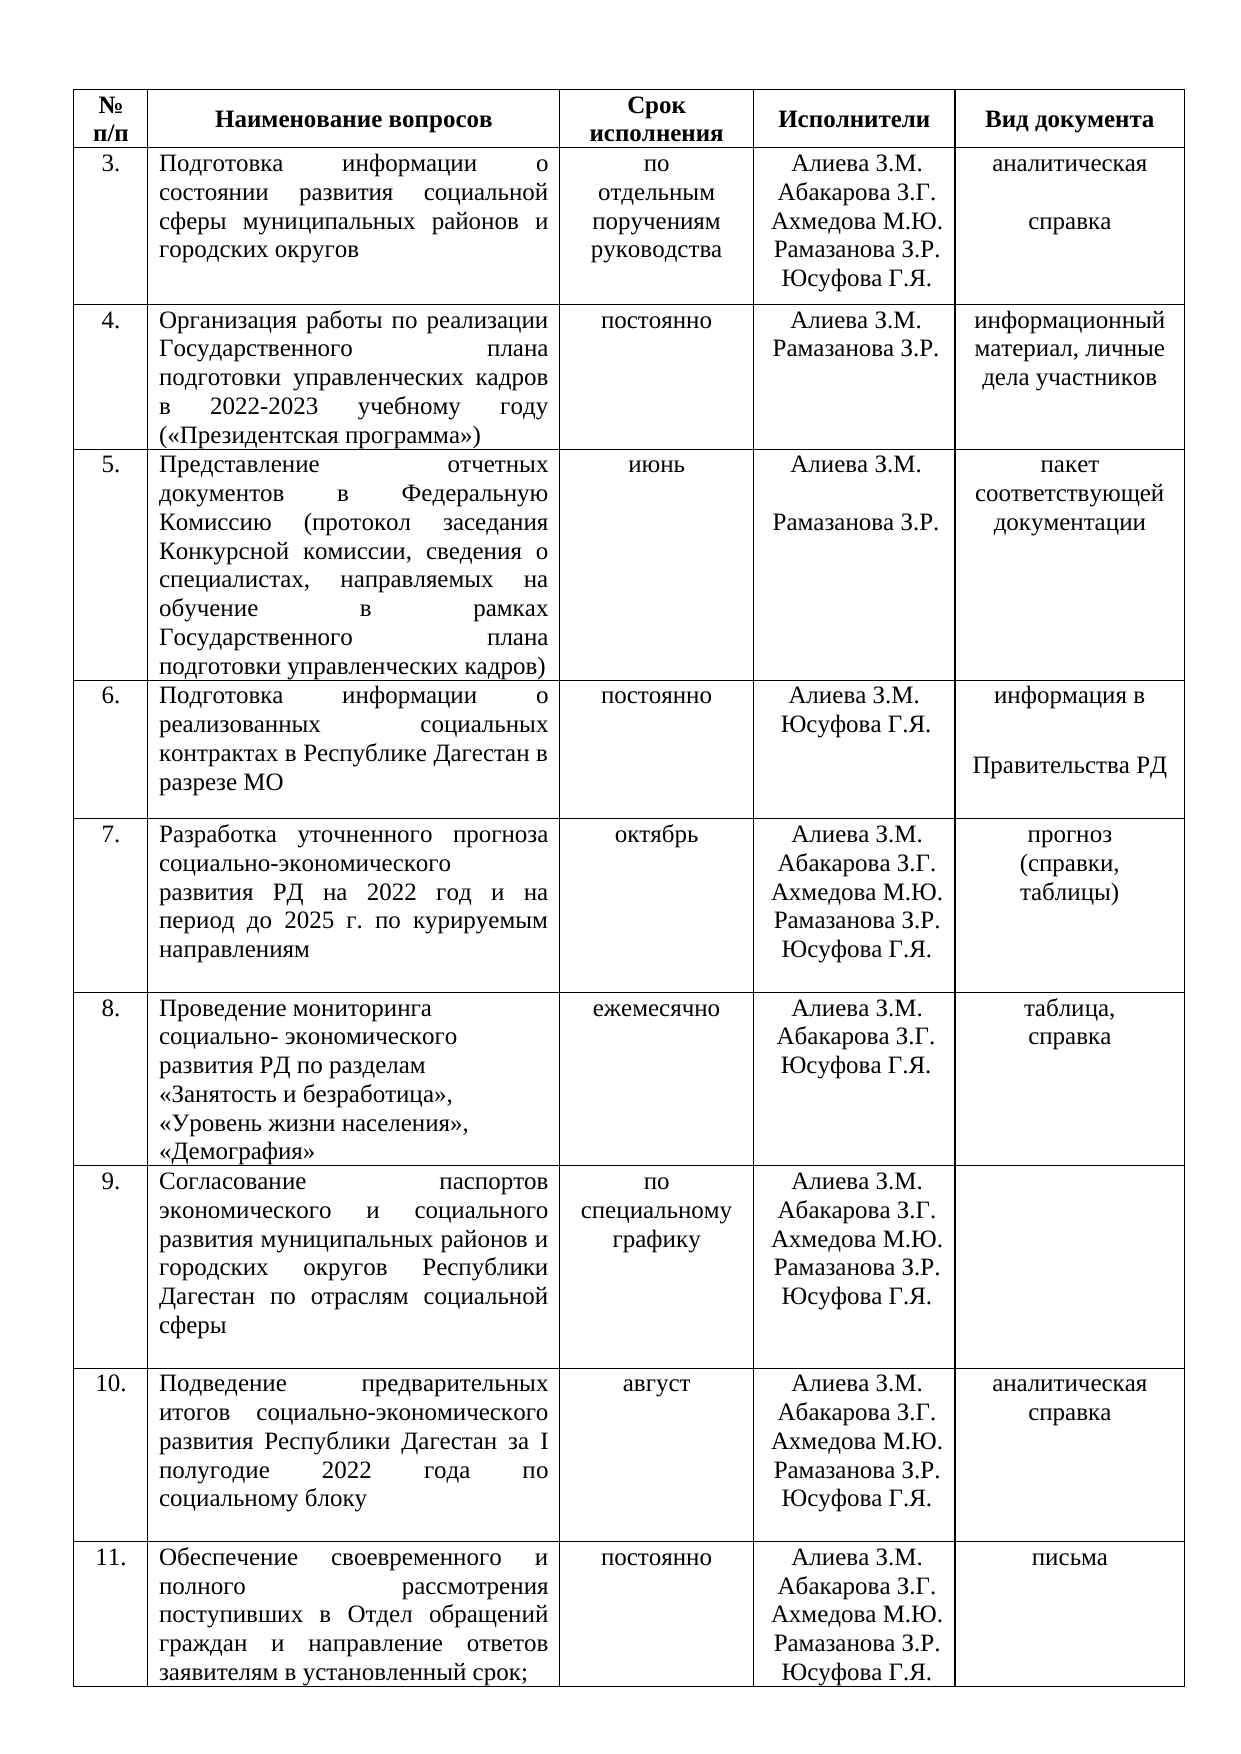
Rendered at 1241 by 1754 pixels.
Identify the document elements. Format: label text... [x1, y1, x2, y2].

table_cell Алиева З.М. Абакарова З.Г. Ахмедова М.Ю. Рамазанова З.Р. Юсуфова Г.Я. [754, 1166, 954, 1367]
table_cell Алиева З.М. Абакарова З.Г. Юсуфова Г.Я. [754, 993, 954, 1165]
table_cell август [560, 1369, 753, 1541]
table_cell Подготовка информации о состоянии развития социальной сферы муниципальных районов и городских округов [148, 148, 559, 304]
table_cell 5. [74, 450, 147, 679]
table_cell Разработка уточненного прогноза социально-экономического развития РД на 2022 год и на период до 2025 г. по курируемым направлениям [148, 819, 559, 992]
table_cell Алиева З.М. Рамазанова З.Р. [754, 450, 954, 679]
table_cell прогноз (справки, таблицы) [956, 819, 1184, 992]
table_cell 7. [74, 819, 147, 992]
table_header Исполнители [754, 90, 954, 147]
table_cell по специальному графику [560, 1166, 753, 1367]
table_cell постоянно [560, 305, 753, 448]
table_cell Алиева З.М. Рамазанова З.Р. [754, 305, 954, 448]
table_cell 11. [74, 1542, 147, 1686]
table_cell информация в Правительства РД [956, 681, 1184, 818]
table_cell ежемесячно [560, 993, 753, 1165]
table_cell Алиева З.М. Абакарова З.Г. Ахмедова М.Ю. Рамазанова З.Р. Юсуфова Г.Я. [754, 1369, 954, 1541]
table_cell Подготовка информации о реализованных социальных контрактах в Республике Дагестан в разрезе МО [148, 681, 559, 818]
table_cell по отдельным поручениям руководства [560, 148, 753, 304]
table_cell аналитическая справка [956, 148, 1184, 304]
table_cell 9. [74, 1166, 147, 1367]
table_cell пакет соответствующей документации [956, 450, 1184, 679]
table_cell 4. [74, 305, 147, 448]
table_header Срок исполнения [560, 90, 753, 147]
table_cell письма [956, 1542, 1184, 1686]
table_header Вид документа [956, 90, 1184, 147]
table_cell информационный материал, личные дела участников [956, 305, 1184, 448]
table_cell 10. [74, 1369, 147, 1541]
table_cell постоянно [560, 681, 753, 818]
table_cell аналитическая справка [956, 1369, 1184, 1541]
table_cell Подведение предварительных итогов социально-экономического развития Республики Дагестан за I полугодие 2022 года по социальному блоку [148, 1369, 559, 1541]
table_cell таблица, справка [956, 993, 1184, 1165]
table_cell 3. [74, 148, 147, 304]
table_cell октябрь [560, 819, 753, 992]
table_cell Алиева З.М. Абакарова З.Г. Ахмедова М.Ю. Рамазанова З.Р. Юсуфова Г.Я. [754, 819, 954, 992]
table_cell Проведение мониторинга социально- экономического развития РД по разделам «Занятость и безработица», «Уровень жизни населения», «Демография» [148, 993, 559, 1165]
table_cell июнь [560, 450, 753, 679]
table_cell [754, 148, 954, 304]
table_cell Алиева З.М. Юсуфова Г.Я. [754, 681, 954, 818]
table_cell 6. [74, 681, 147, 818]
table_cell Организация работы по реализации Государственного плана подготовки управленческих кадров в 2022-2023 учебному году («Президентская программа») [148, 305, 559, 448]
table_cell Обеспечение своевременного и полного рассмотрения поступивших в Отдел обращений граждан и направление ответов заявителям в установленный срок; [148, 1542, 559, 1686]
table_cell Согласование паспортов экономического и социального развития муниципальных районов и городских округов Республики Дагестан по отраслям социальной сферы [148, 1166, 559, 1367]
table_header № п/п [74, 90, 147, 147]
table_header Наименование вопросов [148, 90, 559, 147]
table_cell Алиева З.М. Абакарова З.Г. Ахмедова М.Ю. Рамазанова З.Р. Юсуфова Г.Я. [754, 1542, 954, 1686]
table_cell 8. [74, 993, 147, 1165]
table_cell Представление отчетных документов в Федеральную Комиссию (протокол заседания Конкурсной комиссии, сведения о специалистах, направляемых на обучение в рамках Государственного плана подготовки управленческих кадров) [148, 450, 559, 679]
table_cell постоянно [560, 1542, 753, 1686]
table_cell [956, 1166, 1184, 1367]
